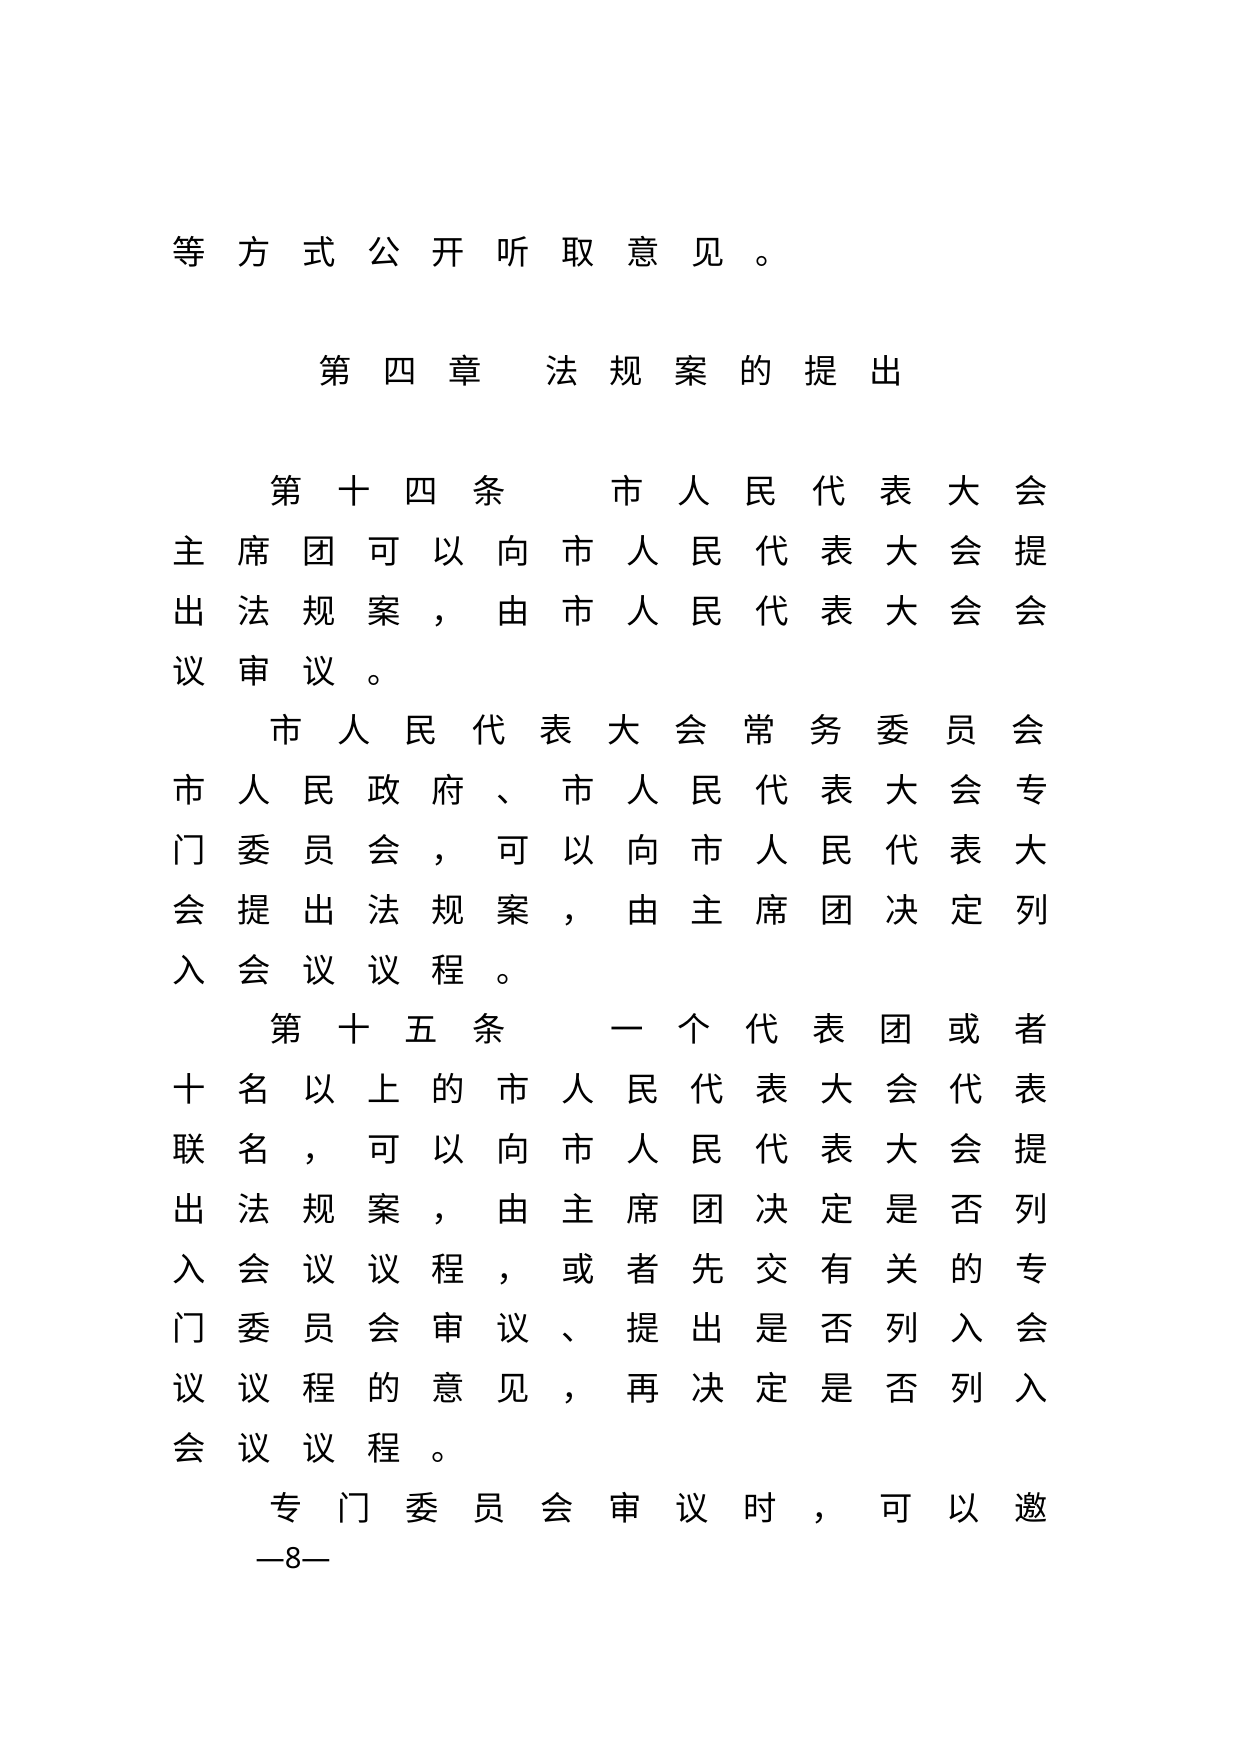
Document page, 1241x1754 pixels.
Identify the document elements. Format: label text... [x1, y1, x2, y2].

text 第十四条 市人民代表大会主席团可以向市人民代表大会提出法规案，由市人民代表大会会议审议。 [172, 459, 1079, 698]
text 第十五条 一个代表团或者十名以上的市人民代表大会代表联名，可以向市人民代表大会提出法规案，由主席团决定是否列入会议议程，或者先交有关的专门委员会审议、提出是否列入会议议程的意见，再决定是否列入会议议程。 [172, 997, 1079, 1476]
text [172, 220, 1079, 280]
list 法规案的提出 [172, 340, 1079, 399]
text 市人民代表大会常务委员会、市人民政府、市人民代表大会专门委员会，可以向市人民代表大会提出法规案，由主席团决定列入会议议程。 [172, 698, 1079, 997]
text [172, 1476, 1079, 1536]
